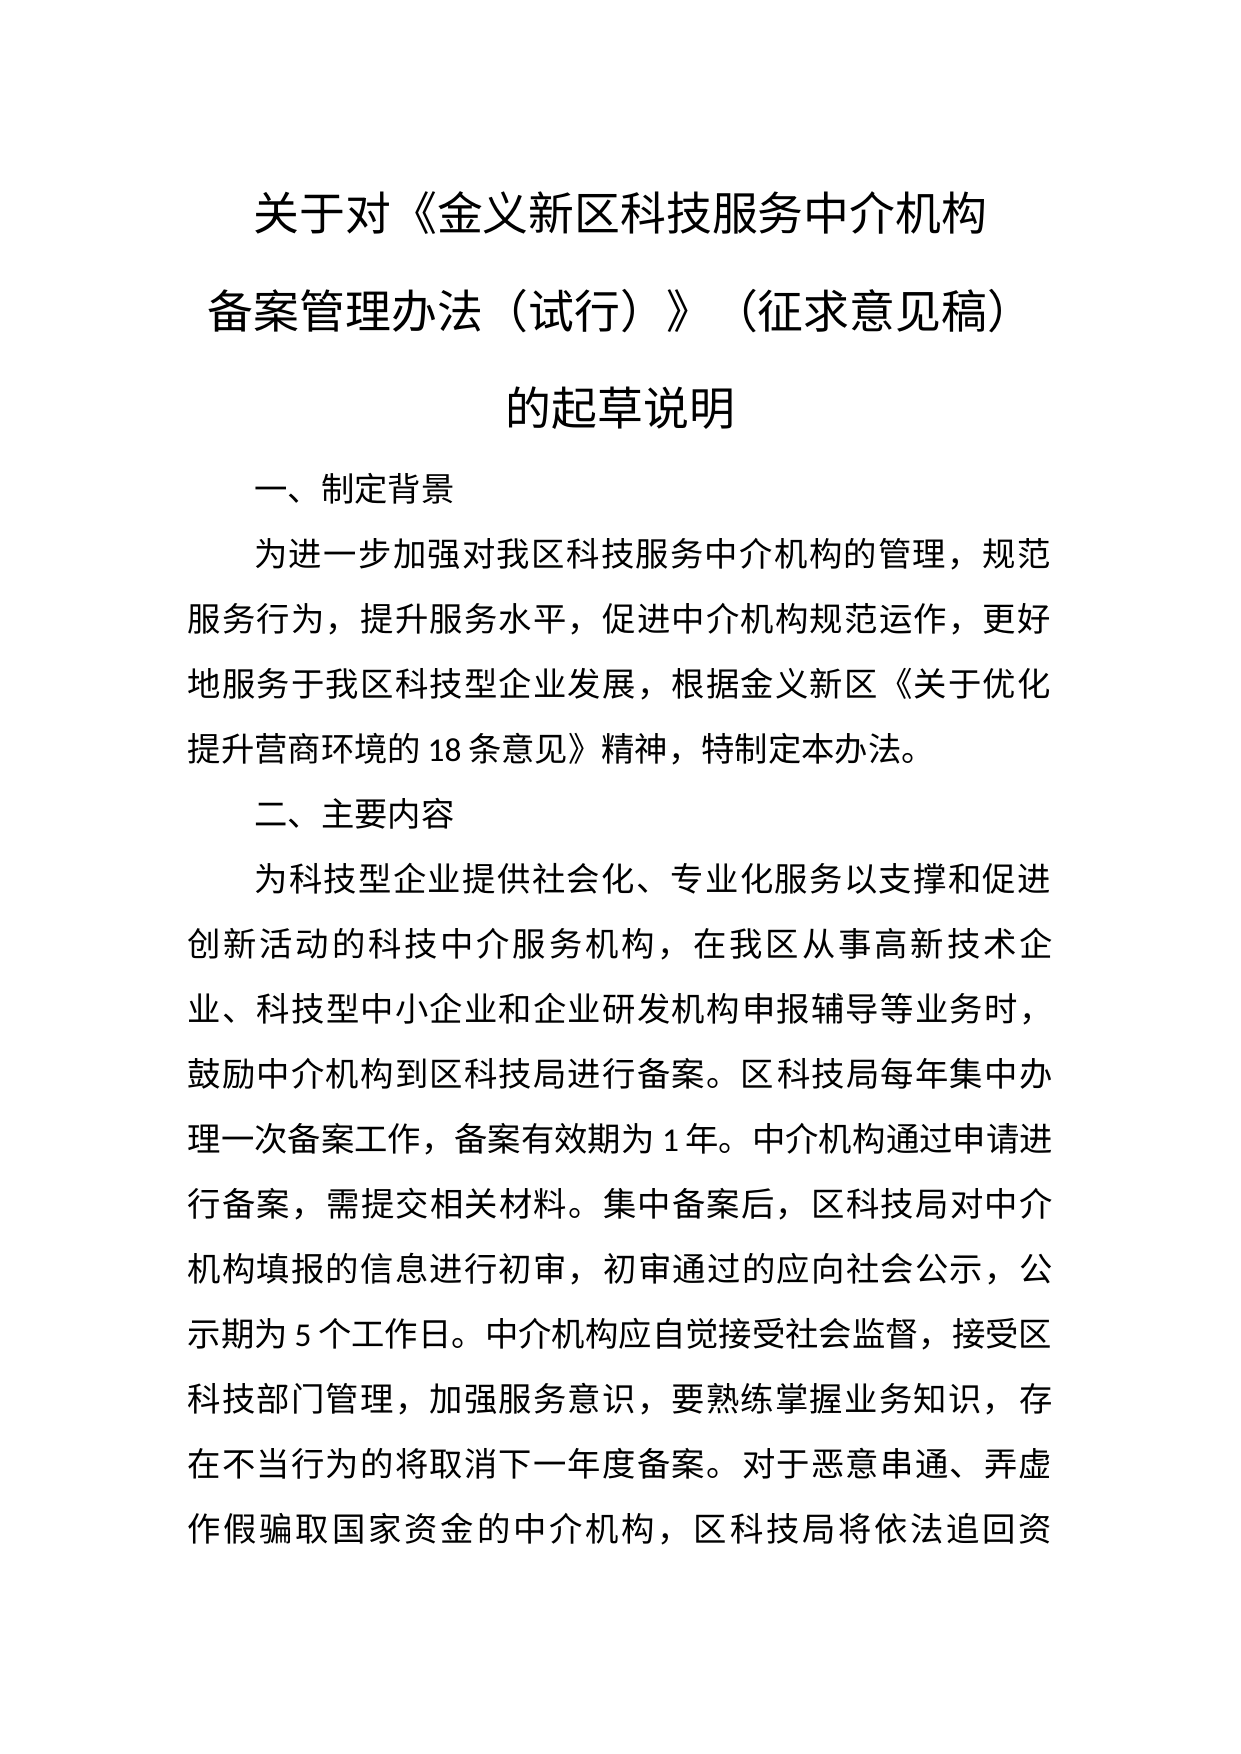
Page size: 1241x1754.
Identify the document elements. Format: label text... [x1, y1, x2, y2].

text 为进一步加强对我区科技服务中介机构的管理，规范服务行为，提升服务水平，促进中介机构规范运作，更好地服务于我区科技型企业发展，根据金义新区《关于优化提升营商环境的18条意见》精神，特制定本办法。 [187, 519, 1053, 779]
text 关于对《金义新区科技服务中介机构 [187, 162, 1053, 259]
text 二、主要内容 [187, 779, 1053, 844]
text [187, 844, 1053, 1559]
text 备案管理办法（试行）》（征求意见稿）的起草说明 [187, 259, 1053, 454]
text 一、制定背景 [187, 454, 1053, 519]
